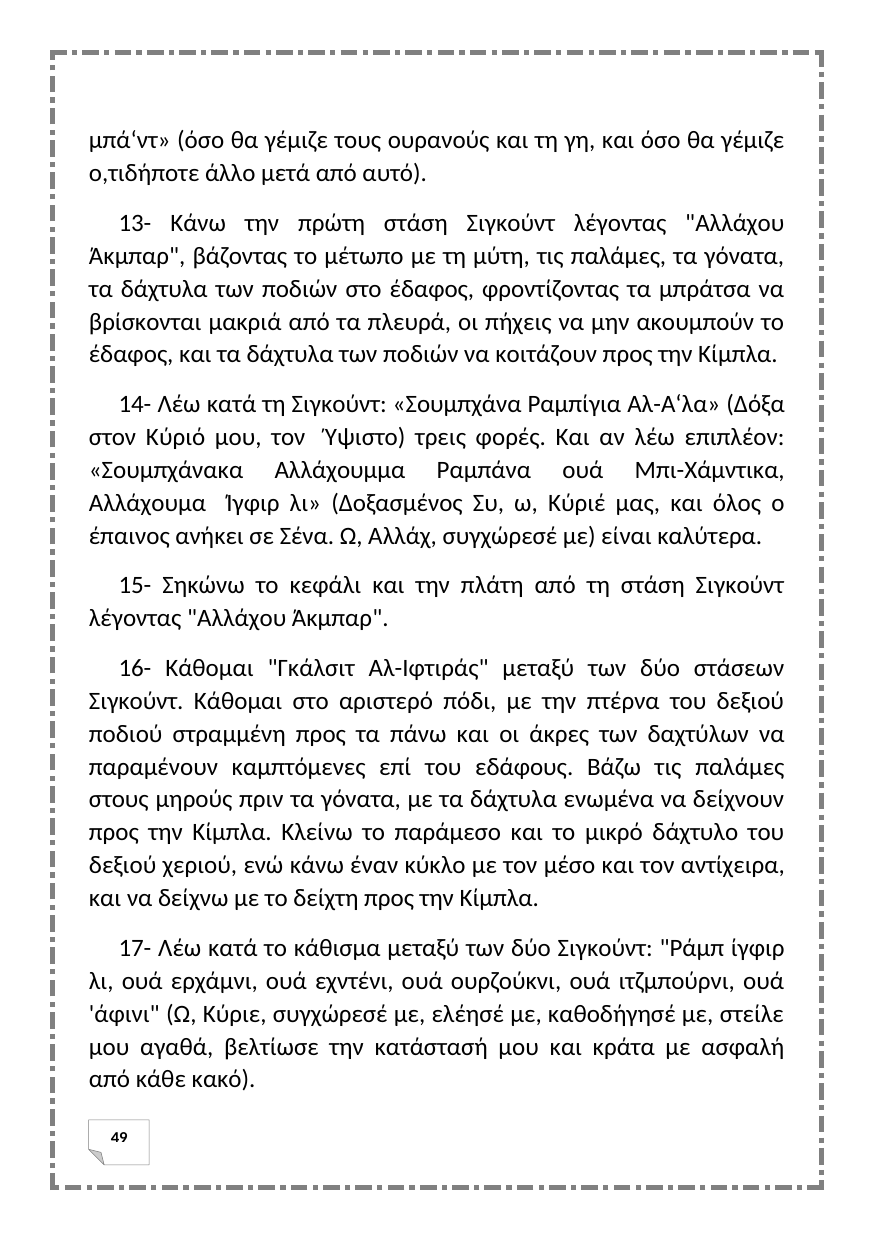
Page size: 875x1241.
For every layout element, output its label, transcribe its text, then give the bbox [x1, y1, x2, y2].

text 15- Σηκώνω το κεφάλι και την πλάτη από τη στάση Σιγκούντ λέγοντας "Αλλάχου Άκμπαρ". [89, 569, 785, 633]
text 16- Κάθομαι "Γκάλσιτ Αλ-Ιφτιράς" μεταξύ των δύο στάσεων Σιγκούντ. Κάθομαι στο αριστερό πόδι, με την πτέρνα του δεξιού ποδιού στραμμένη προς τα πάνω και οι άκρες των δαχτύλων να παραμένουν καμπτόμενες επί του εδάφους. Βάζω τις παλάμες στους μηρούς πριν τα γόνατα, με τα δάχτυλα ενωμένα να δείχνουν προς την Κίμπλα. Κλείνω το παράμεσο και το μικρό δάχτυλο του δεξιού χεριού, ενώ κάνω έναν κύκλο με τον μέσο και τον αντίχειρα, και να δείχνω με το δείχτη προς την Κίμπλα. [89, 652, 785, 913]
text 17- Λέω κατά το κάθισμα μεταξύ των δύο Σιγκούντ: "Ράμπ ίγφιρ λι, ουά ερχάμνι, ουά εχντένι, ουά ουρζούκνι, ουά ιτζμπούρνι, ουά 'άφινι" (Ω, Κύριε, συγχώρεσέ με, ελέησέ με, καθοδήγησέ με, στείλε μου αγαθά, βελτίωσε την κατάστασή μου και κράτα με ασφαλή από κάθε κακό). [89, 932, 785, 1094]
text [89, 124, 785, 188]
text 13- Κάνω την πρώτη στάση Σιγκούντ λέγοντας "Αλλάχου Άκμπαρ", βάζοντας το μέτωπο με τη μύτη, τις παλάμες, τα γόνατα, τα δάχτυλα των ποδιών στο έδαφος, φροντίζοντας τα μπράτσα να βρίσκονται μακριά από τα πλευρά, οι πήχεις να μην ακουμπούν το έδαφος, και τα δάχτυλα των ποδιών να κοιτάζουν προς την Κίμπλα. [89, 207, 785, 369]
text 14- Λέω κατά τη Σιγκούντ: «Σουμπχάνα Ραμπίγια Αλ-Α‘λα» (Δόξα στον Κύριό μου, τον Ύψιστο) τρεις φορές. Και αν λέω επιπλέον: «Σουμπχάνακα Αλλάχουμμα Ραμπάνα ουά Μπι-Χάμντικα, Αλλάχουμα Ίγφιρ λι» (Δοξασμένος Συ, ω, Κύριέ μας, και όλος ο έπαινος ανήκει σε Σένα. Ω, Αλλάχ, συγχώρεσέ με) είναι καλύτερα. [89, 388, 785, 550]
